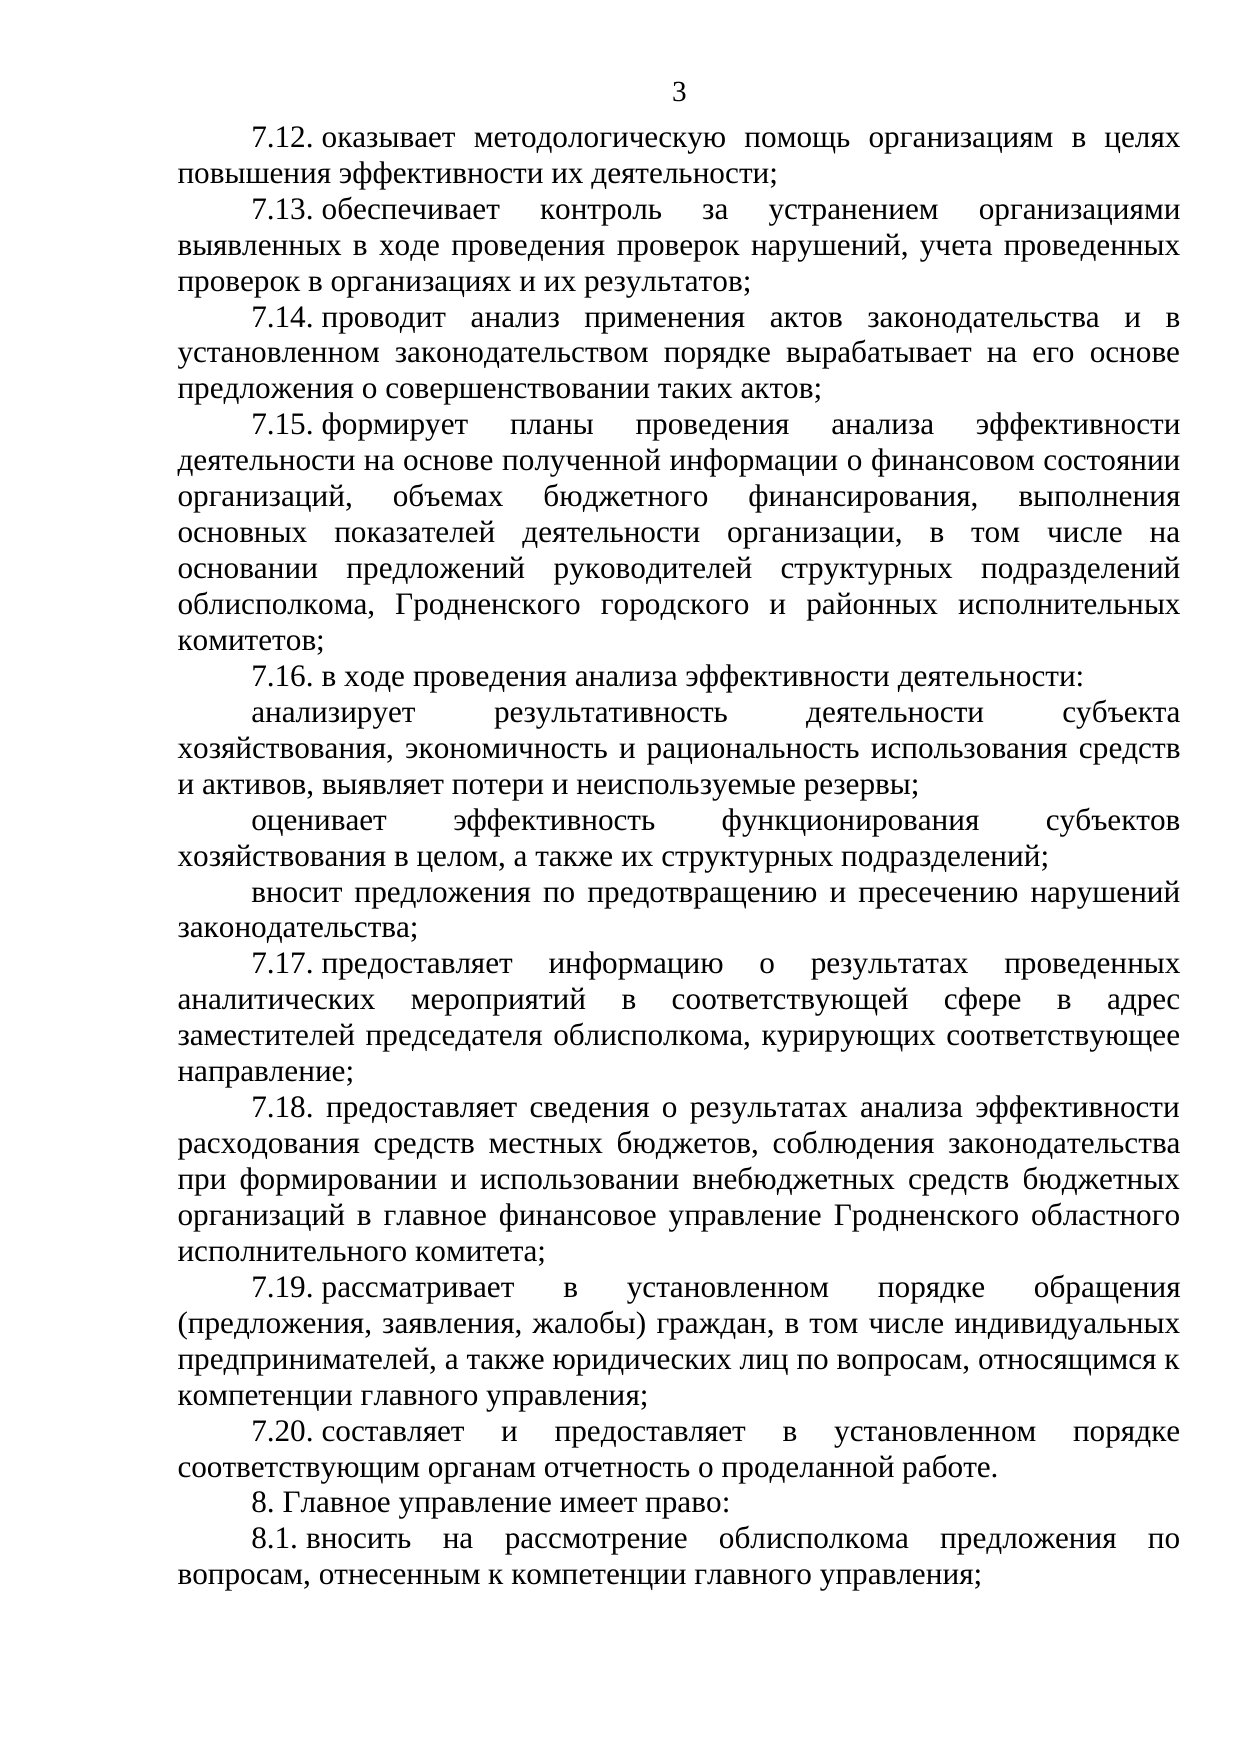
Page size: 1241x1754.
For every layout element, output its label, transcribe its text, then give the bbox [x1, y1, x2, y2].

text 7.15. формирует планы проведения анализа эффективности деятельности на основе полученной информации о финансовом состоянии организаций, объемах бюджетного финансирования, выполнения основных показателей деятельности организации, в том числе на основании предложений руководителей структурных подразделений облисполкома, Гродненского городского и районных исполнительных комитетов; [177, 406, 1181, 657]
text 7.18. предоставляет сведения о результатах анализа эффективности расходования средств местных бюджетов, соблюдения законодательства при формировании и использовании внебюджетных средств бюджетных организаций в главное финансовое управление Гродненского областного исполнительного комитета; [177, 1088, 1181, 1268]
text вносит предложения по предотвращению и пресечению нарушений законодательства; [177, 873, 1181, 945]
text 7.14. проводит анализ применения актов законодательства и в установленном законодательством порядке вырабатывает на его основе предложения о совершенствовании таких актов; [177, 298, 1181, 406]
text оценивает эффективность функционирования субъектов хозяйствования в целом, а также их структурных подразделений; [177, 801, 1181, 873]
text 7.16. в ходе проведения анализа эффективности деятельности: [177, 657, 1181, 693]
text анализирует результативность деятельности субъекта хозяйствования, экономичность и рациональность использования средств и активов, выявляет потери и неиспользуемые резервы; [177, 693, 1181, 801]
text 7.17. предоставляет информацию о результатах проведенных аналитических мероприятий в соответствующей сфере в адрес заместителей председателя облисполкома, курирующих соответствующее направление; [177, 945, 1181, 1088]
text 7.12. оказывает методологическую помощь организациям в целях повышения эффективности их деятельности; [177, 118, 1181, 190]
text 8. Главное управление имеет право: [177, 1484, 1181, 1520]
text 7.19. рассматривает в установленном порядке обращения (предложения, заявления, жалобы) граждан, в том числе индивидуальных предпринимателей, а также юридических лиц по вопросам, относящимся к компетенции главного управления; [177, 1268, 1181, 1412]
text 8.1. вносить на рассмотрение облисполкома предложения по вопросам, отнесенным к компетенции главного управления; [177, 1520, 1181, 1592]
text 7.13. обеспечивает контроль за устранением организациями выявленных в ходе проведения проверок нарушений, учета проведенных проверок в организациях и их результатов; [177, 190, 1181, 298]
text 7.20. составляет и предоставляет в установленном порядке соответствующим органам отчетность о проделанной работе. [177, 1412, 1181, 1484]
